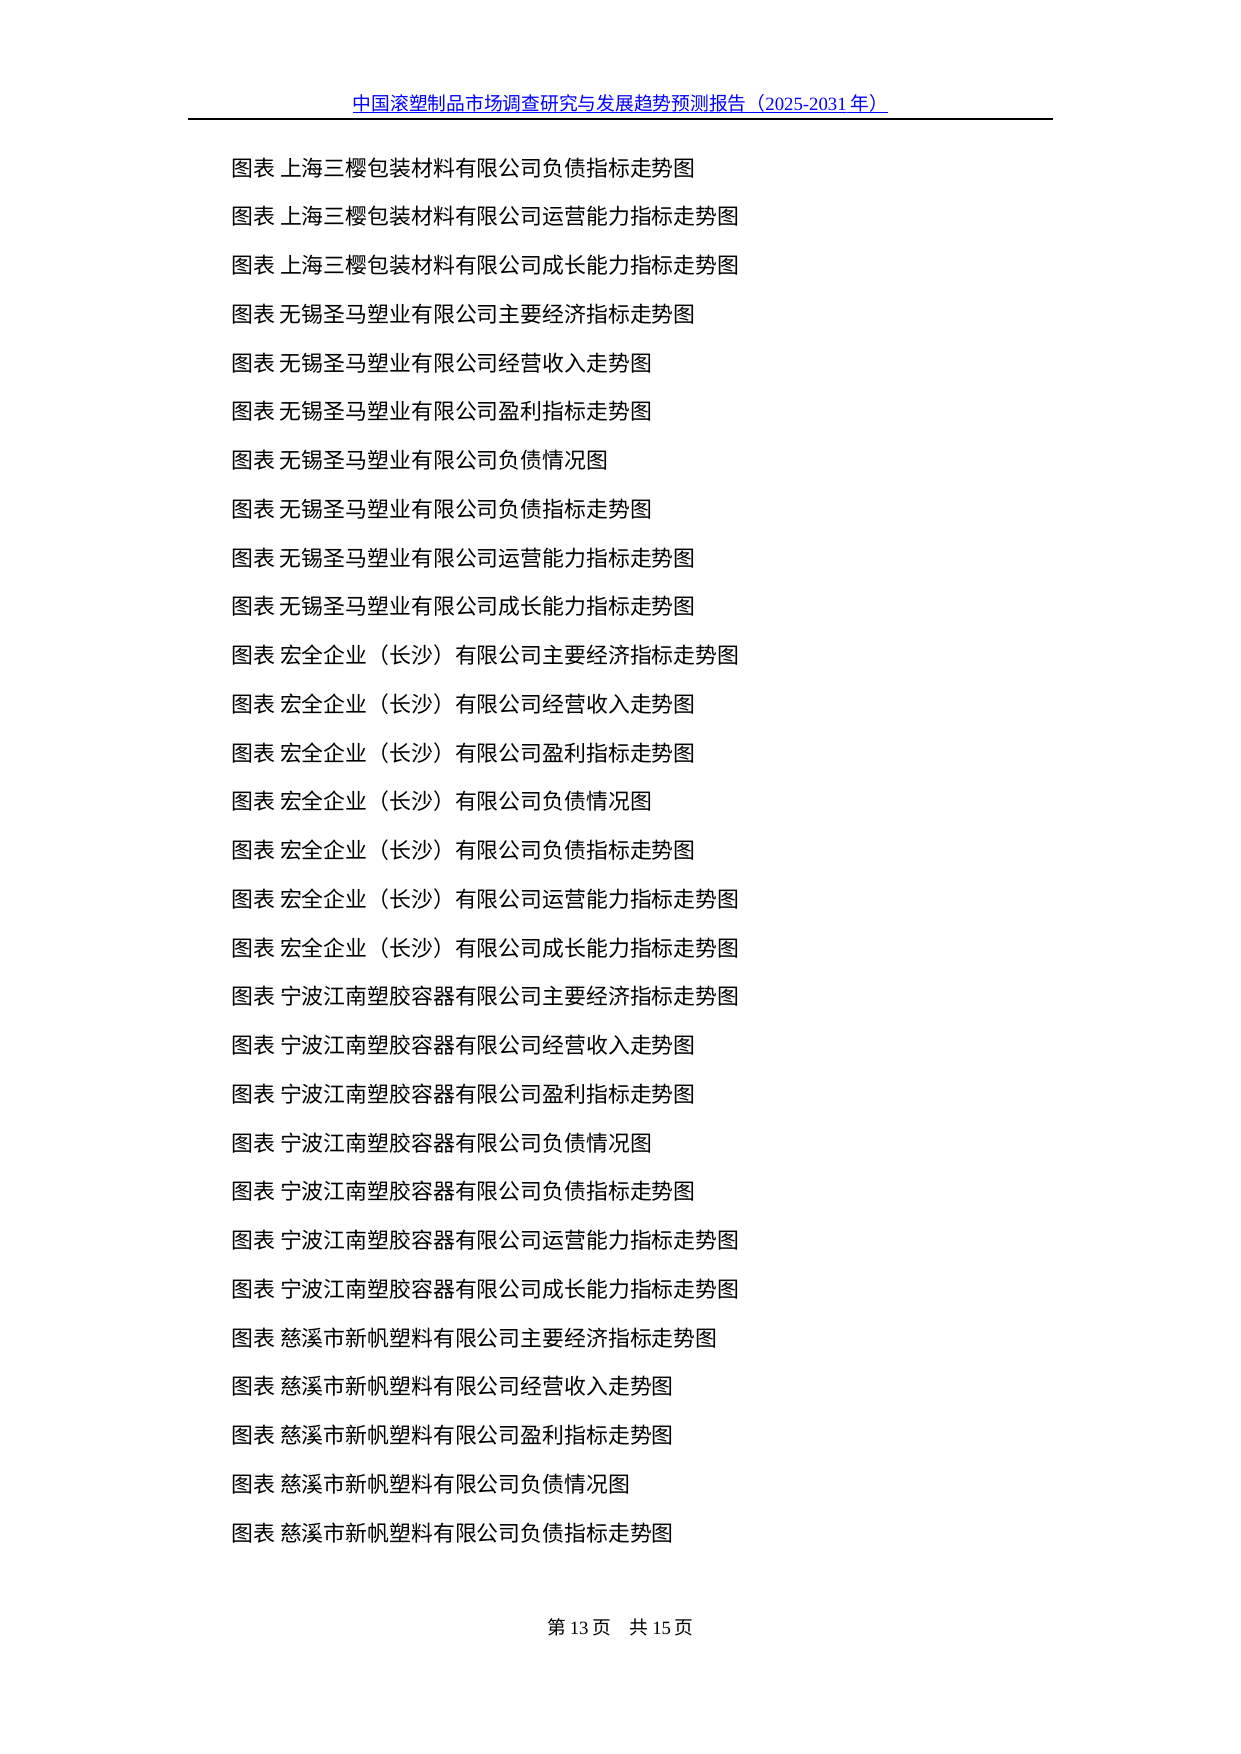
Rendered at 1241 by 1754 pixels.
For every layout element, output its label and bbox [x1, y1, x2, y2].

text [187, 150, 1053, 1548]
